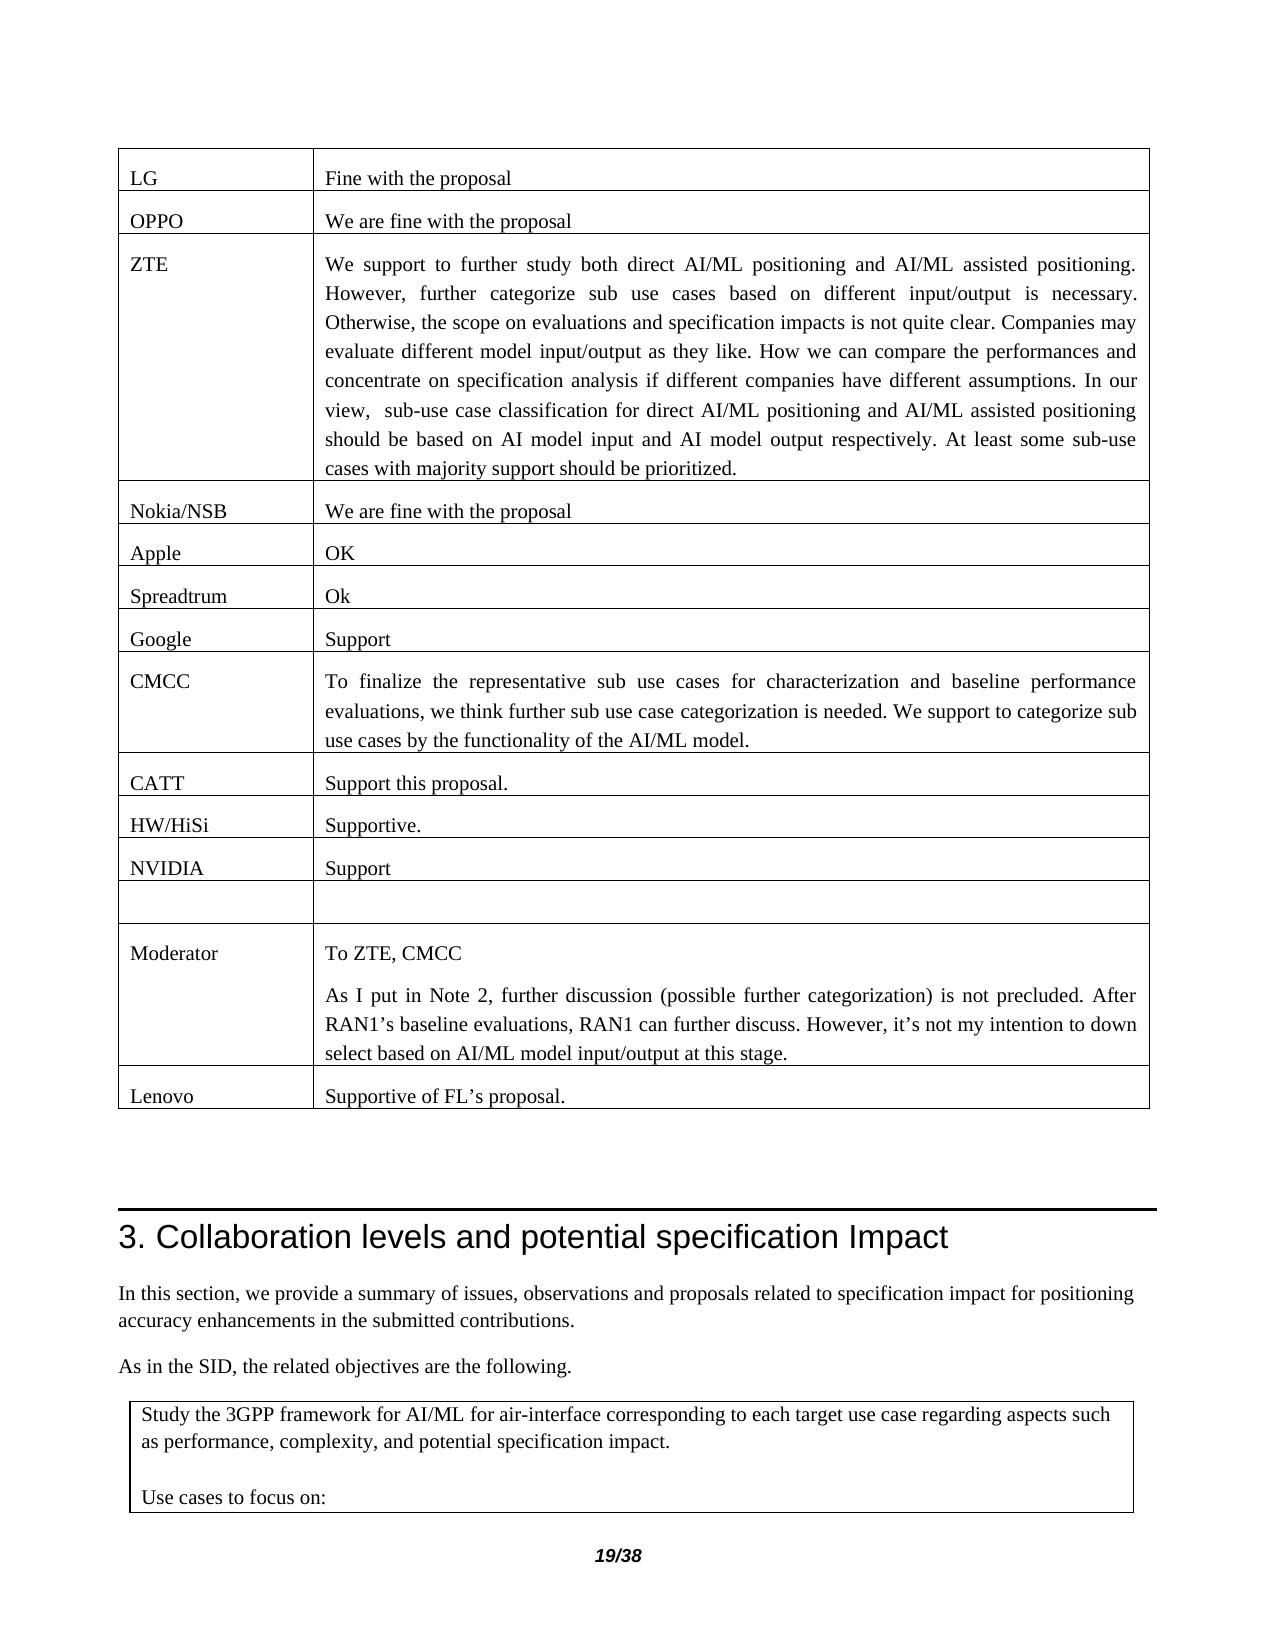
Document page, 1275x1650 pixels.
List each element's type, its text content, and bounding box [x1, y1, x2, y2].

table_cell Apple [119, 524, 313, 565]
table_cell CATT [119, 753, 313, 794]
table_cell To ZTE, CMCC As I put in Note 2, further discussion (possible further categorization) is not precluded. After RAN1’s baseline evaluations, RAN1 can further discuss. However, it’s not my intention to down select based on AI/ML model input/output at this stage. [314, 924, 1149, 1065]
table_cell Supportive of FL’s proposal. [314, 1066, 1149, 1108]
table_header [131, 1402, 1133, 1512]
table_cell Supportive. [314, 796, 1149, 837]
table_cell Nokia/NSB [119, 481, 313, 523]
table_cell Support this proposal. [314, 753, 1149, 794]
table_cell Google [119, 609, 313, 651]
table_cell [314, 881, 1149, 923]
table_cell Fine with the proposal [314, 149, 1149, 190]
table_cell Spreadtrum [119, 566, 313, 608]
subtitle Collaboration levels and potential specification Impact [118, 1211, 1157, 1256]
table_cell We are fine with the proposal [314, 481, 1149, 523]
table_cell [119, 881, 313, 923]
table_cell Ok [314, 566, 1149, 608]
table_cell Moderator [119, 924, 313, 1065]
table_cell We support to further study both direct AI/ML positioning and AI/ML assisted positioning. However, further categorize sub use cases based on different input/output is necessary. Otherwise, the scope on evaluations and specification impacts is not quite clear. Companies may evaluate different model input/output as they like. How we can compare the performances and concentrate on specification analysis if different companies have different assumptions. In our view, sub-use case classification for direct AI/ML positioning and AI/ML assisted positioning should be based on AI model input and AI model output respectively. At least some sub-use cases with majority support should be prioritized. [314, 234, 1149, 480]
text As in the SID, the related objectives are the following. [118, 1354, 1157, 1378]
table_cell OPPO [119, 191, 313, 233]
text In this section, we provide a summary of issues, observations and proposals related to specification impact for positioning accuracy enhancements in the submitted contributions. [118, 1280, 1157, 1332]
table_cell HW/HiSi [119, 796, 313, 837]
table_cell NVIDIA [119, 838, 313, 880]
table_cell LG [119, 149, 313, 190]
table_cell To finalize the representative sub use cases for characterization and baseline performance evaluations, we think further sub use case categorization is needed. We support to categorize sub use cases by the functionality of the AI/ML model. [314, 652, 1149, 752]
table_cell Support [314, 609, 1149, 651]
table_cell Lenovo [119, 1066, 313, 1108]
table_cell OK [314, 524, 1149, 565]
table_cell Support [314, 838, 1149, 880]
table_cell We are fine with the proposal [314, 191, 1149, 233]
table_cell ZTE [119, 234, 313, 480]
table_cell CMCC [119, 652, 313, 752]
